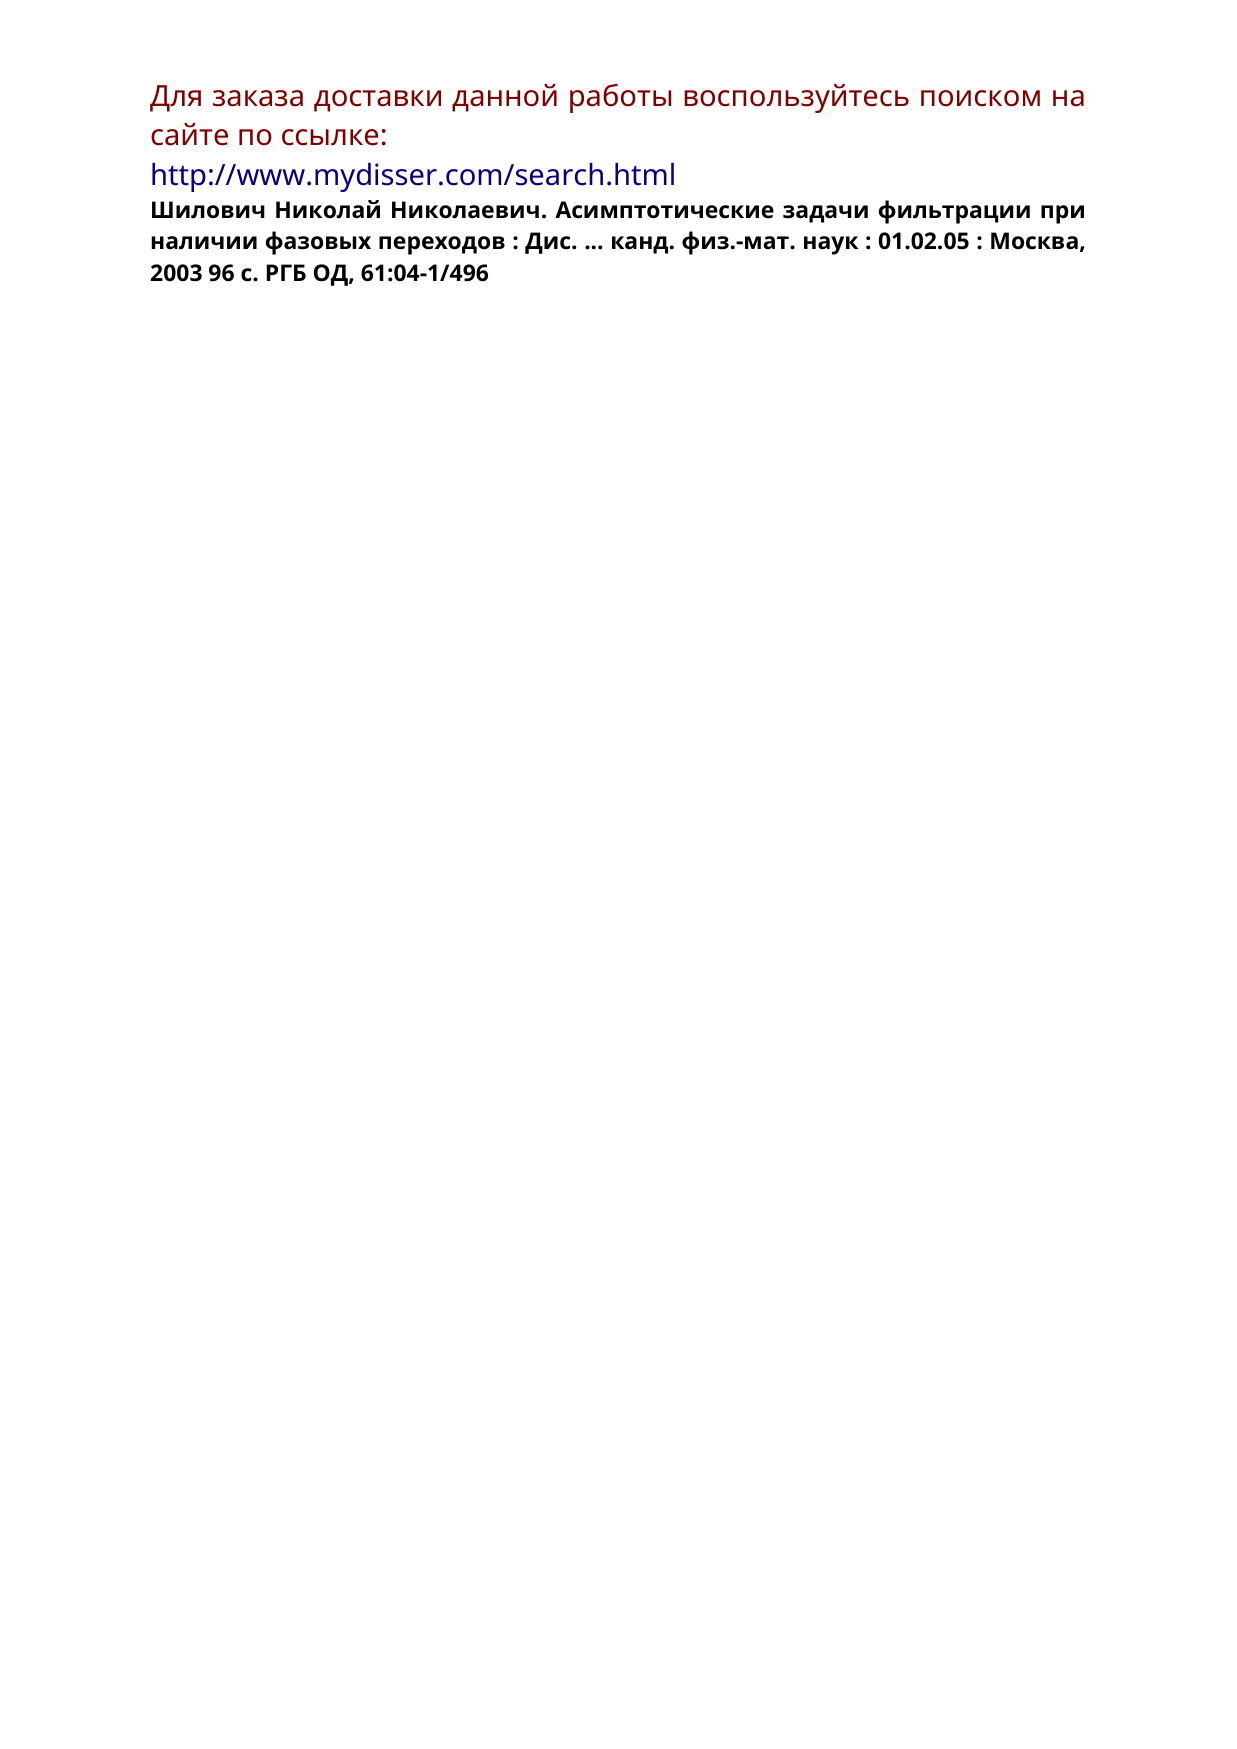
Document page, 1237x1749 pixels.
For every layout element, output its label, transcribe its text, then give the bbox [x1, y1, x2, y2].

text Шилович Николай Николаевич. Асимптотические задачи фильтрации при наличии фазовых переходов : Дис. ... канд. физ.-мат. наук : 01.02.05 : Москва, 2003 96 c. РГБ ОД, 61:04-1/496 [150, 194, 1086, 288]
